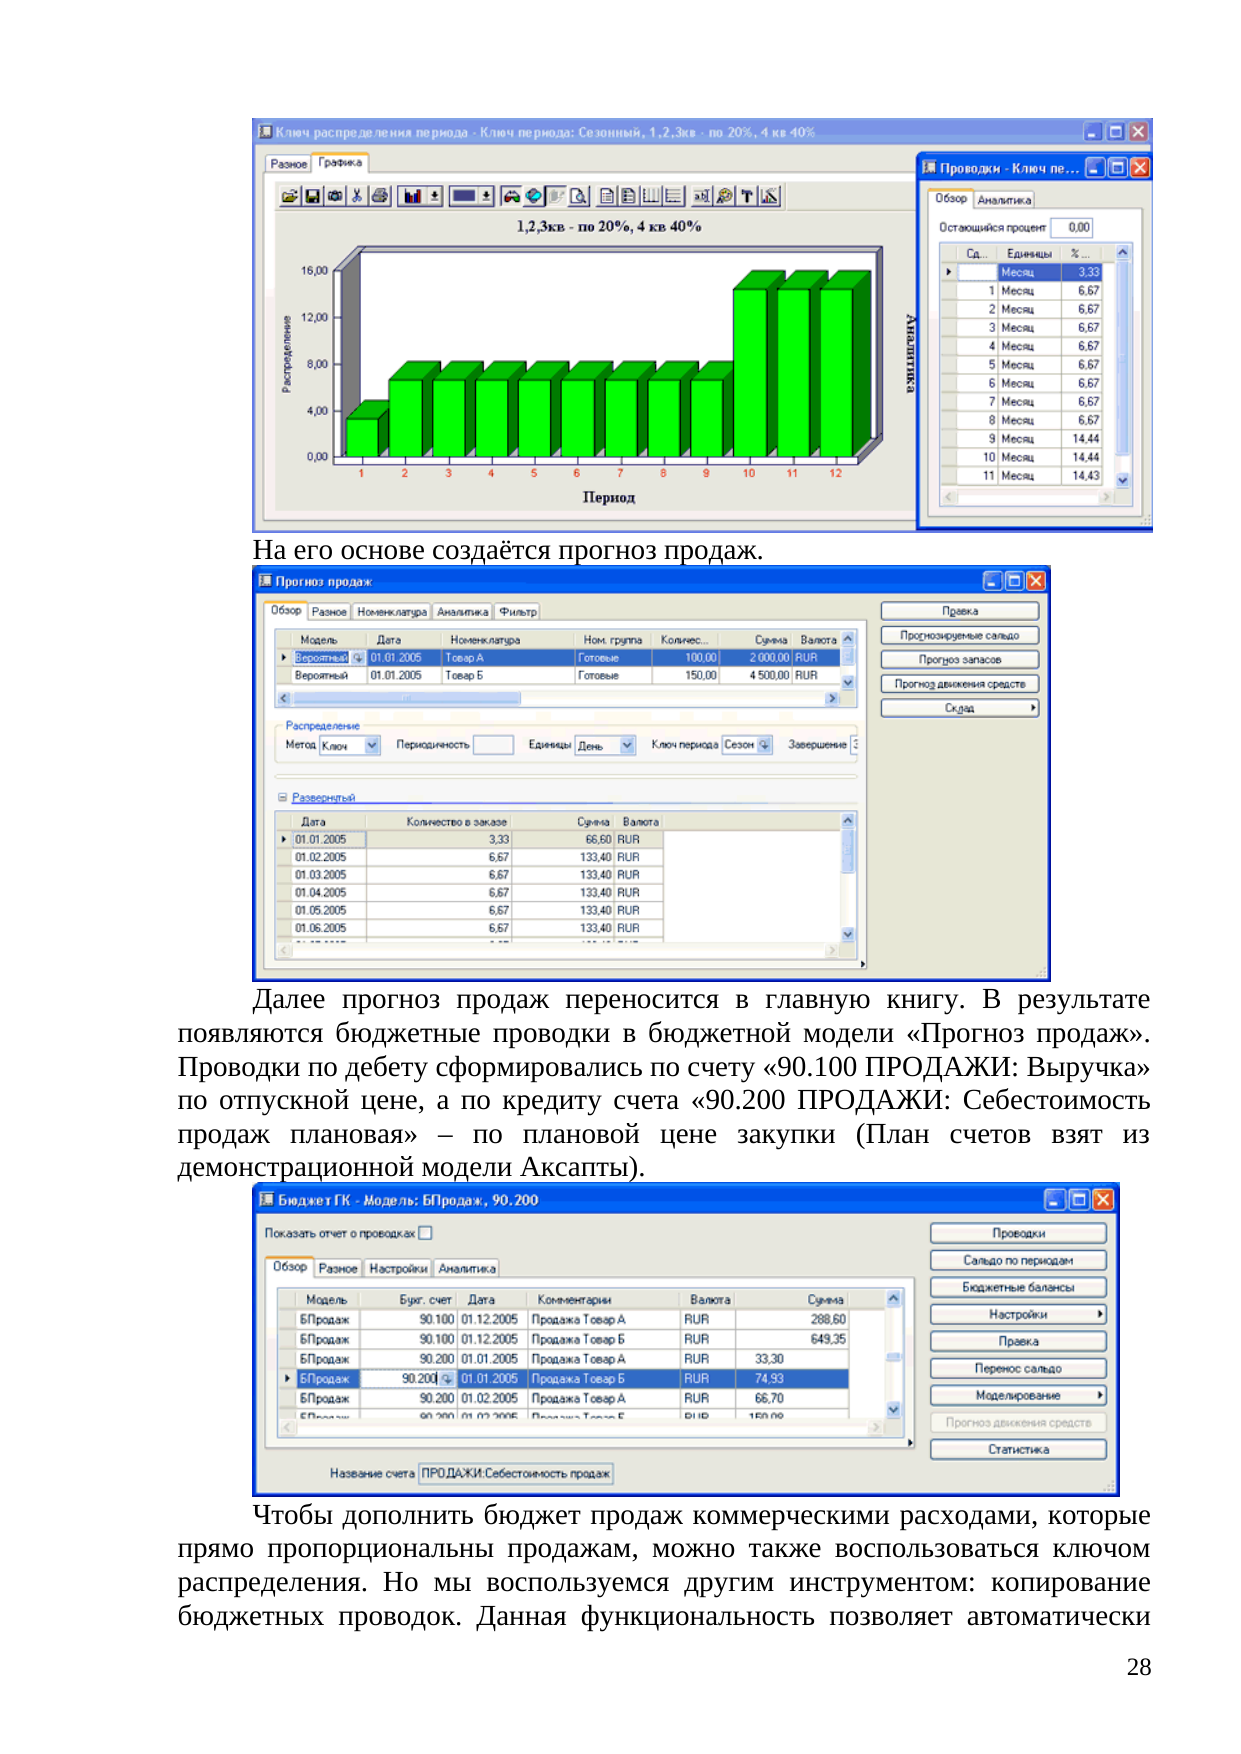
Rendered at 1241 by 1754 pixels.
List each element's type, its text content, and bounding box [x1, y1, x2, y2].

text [177, 1497, 1152, 1631]
picture [252, 118, 1153, 533]
picture [252, 565, 1051, 982]
picture [252, 1182, 1120, 1497]
text Далее прогноз продаж переносится в главную книгу. В результате появляются бюджетные проводки в бюджетной модели «Прогноз продаж». Проводки по дебету сформировались по счету «90.100 ПРОДАЖИ: Выручка» по отпускной цене, а по кредиту счета «90.200 ПРОДАЖИ: Себестоимость продаж плановая» – по плановой цене закупки (План счетов взят из демонстрационной модели Аксапты). [177, 982, 1152, 1183]
text На его основе создаётся прогноз продаж. [177, 532, 1152, 566]
